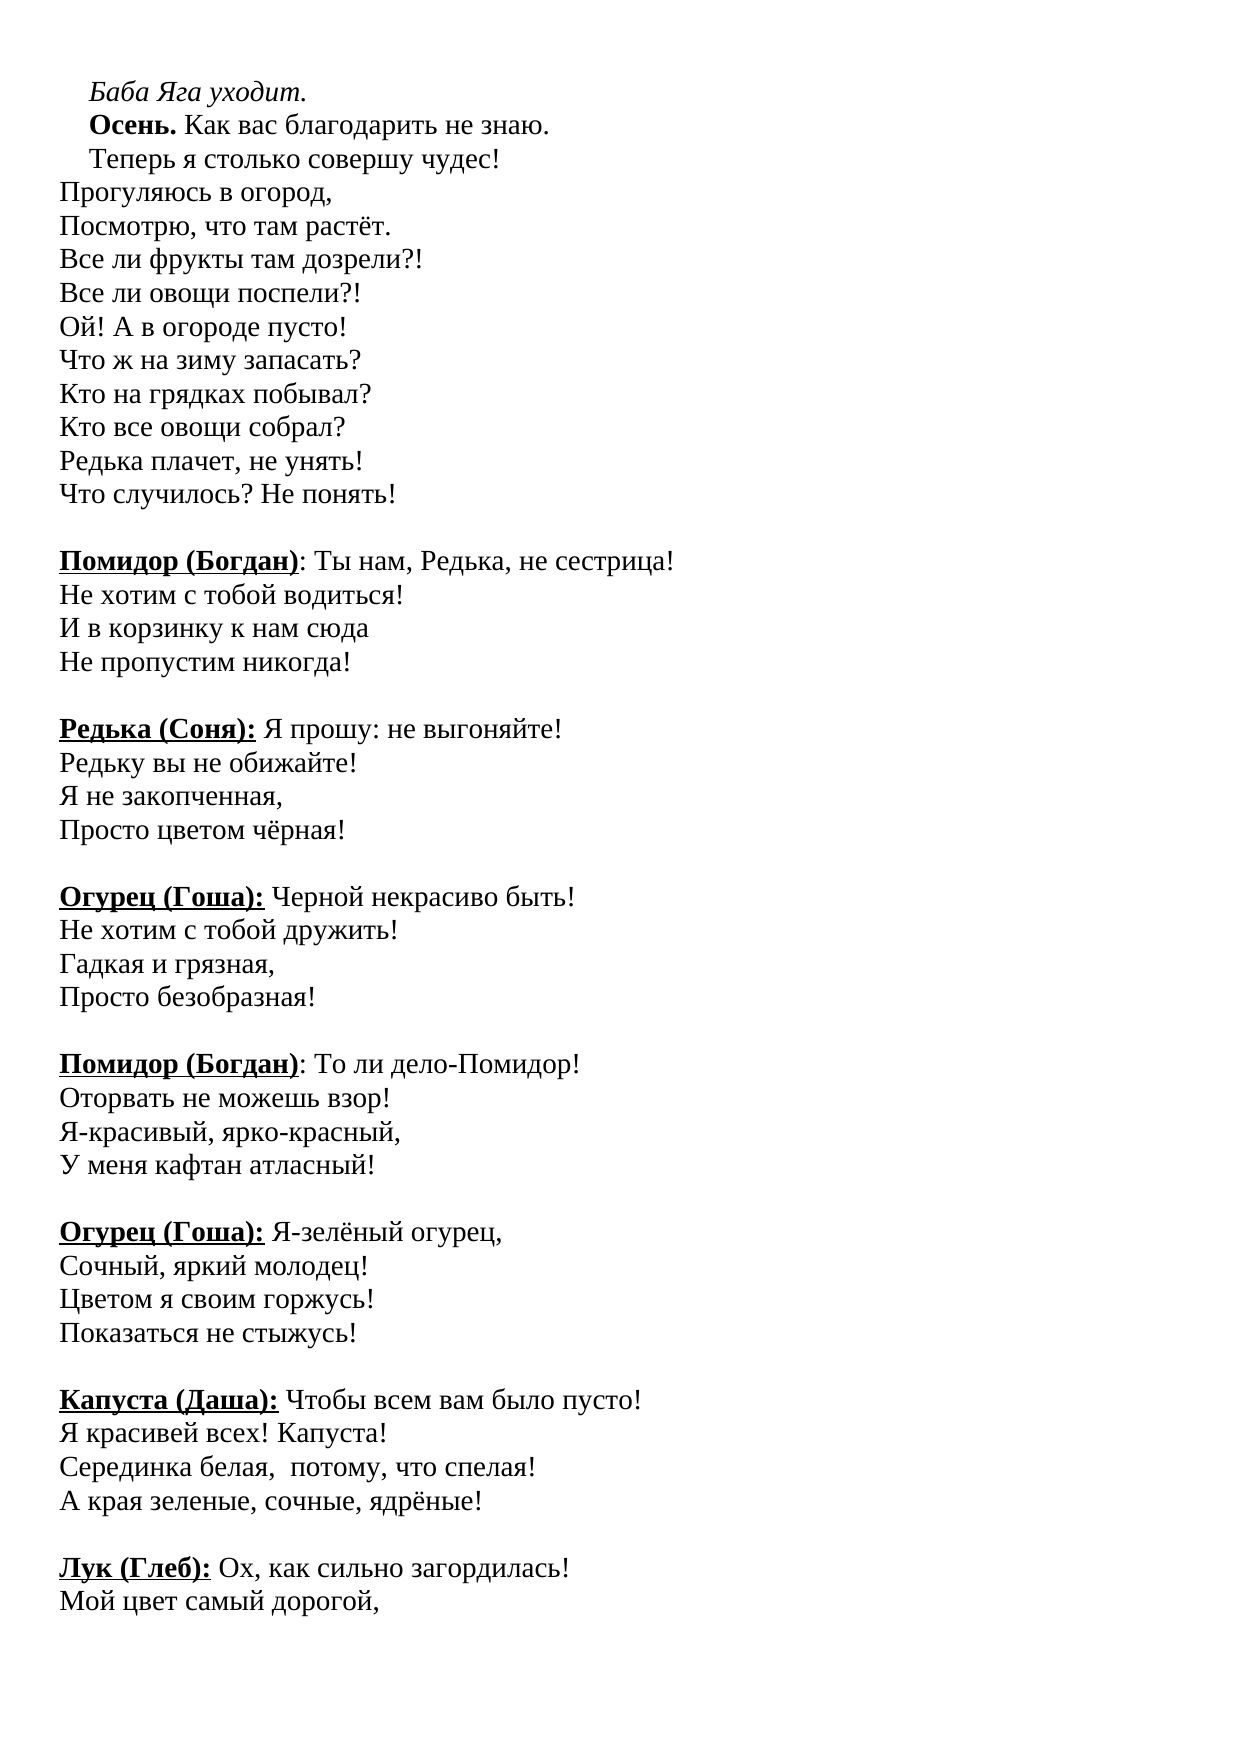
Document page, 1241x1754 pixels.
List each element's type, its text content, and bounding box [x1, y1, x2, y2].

text А края зеленые, сочные, ядрёные! [59, 1483, 1152, 1516]
text Редьку вы не обижайте! [59, 745, 1152, 778]
text Не хотим с тобой дружить! [59, 912, 1152, 946]
text Сочный, яркий молодец! [59, 1248, 1152, 1281]
text Что случилось? Не понять! [59, 476, 1152, 510]
text Просто цветом чёрная! [59, 812, 1152, 845]
text Кто все овощи собрал? [59, 409, 1152, 443]
text Прогуляюсь в огород, [59, 174, 1152, 208]
text Баба Яга уходит. [88, 74, 1152, 107]
text Лук (Глеб): Ох, как сильно загордилась! [59, 1550, 1152, 1583]
text Огурец (Гоша): Черной некрасиво быть! [59, 879, 1152, 912]
text Гадкая и грязная, [59, 946, 1152, 979]
text Показаться не стыжусь! [59, 1315, 1152, 1348]
text Не хотим с тобой водиться! [59, 577, 1152, 611]
text Помидор (Богдан): То ли дело-Помидор! [59, 1047, 1152, 1080]
text Я красивей всех! Капуста! [59, 1416, 1152, 1449]
text Редька (Соня): Я прошу: не выгоняйте! [59, 711, 1152, 745]
text Цветом я своим горжусь! [59, 1281, 1152, 1315]
text Оторвать не можешь взор! [59, 1080, 1152, 1114]
text Редька плачет, не унять! [59, 443, 1152, 476]
text Посмотрю, что там растёт. [59, 208, 1152, 242]
text Мой цвет самый дорогой, [59, 1583, 1152, 1617]
text Серединка белая, потому, что спелая! [59, 1449, 1152, 1483]
text Осень. Как вас благодарить не знаю. [88, 107, 1152, 141]
text Ой! А в огороде пусто! [59, 309, 1152, 342]
text Я не закопченная, [59, 778, 1152, 812]
text Что ж на зиму запасать? [59, 342, 1152, 376]
text Теперь я столько совершу чудес! [88, 141, 1152, 174]
text Все ли фрукты там дозрели?! [59, 242, 1152, 275]
text Помидор (Богдан): Ты нам, Редька, не сестрица! [59, 543, 1152, 577]
text Кто на грядках побывал? [59, 376, 1152, 409]
text Капуста (Даша): Чтобы всем вам было пусто! [59, 1382, 1152, 1416]
text У меня кафтан атласный! [59, 1147, 1152, 1181]
text Просто безобразная! [59, 979, 1152, 1013]
text Огурец (Гоша): Я-зелёный огурец, [59, 1214, 1152, 1248]
text Я-красивый, ярко-красный, [59, 1114, 1152, 1147]
text Не пропустим никогда! [59, 644, 1152, 678]
text Все ли овощи поспели?! [59, 275, 1152, 309]
text И в корзинку к нам сюда [59, 611, 1152, 644]
